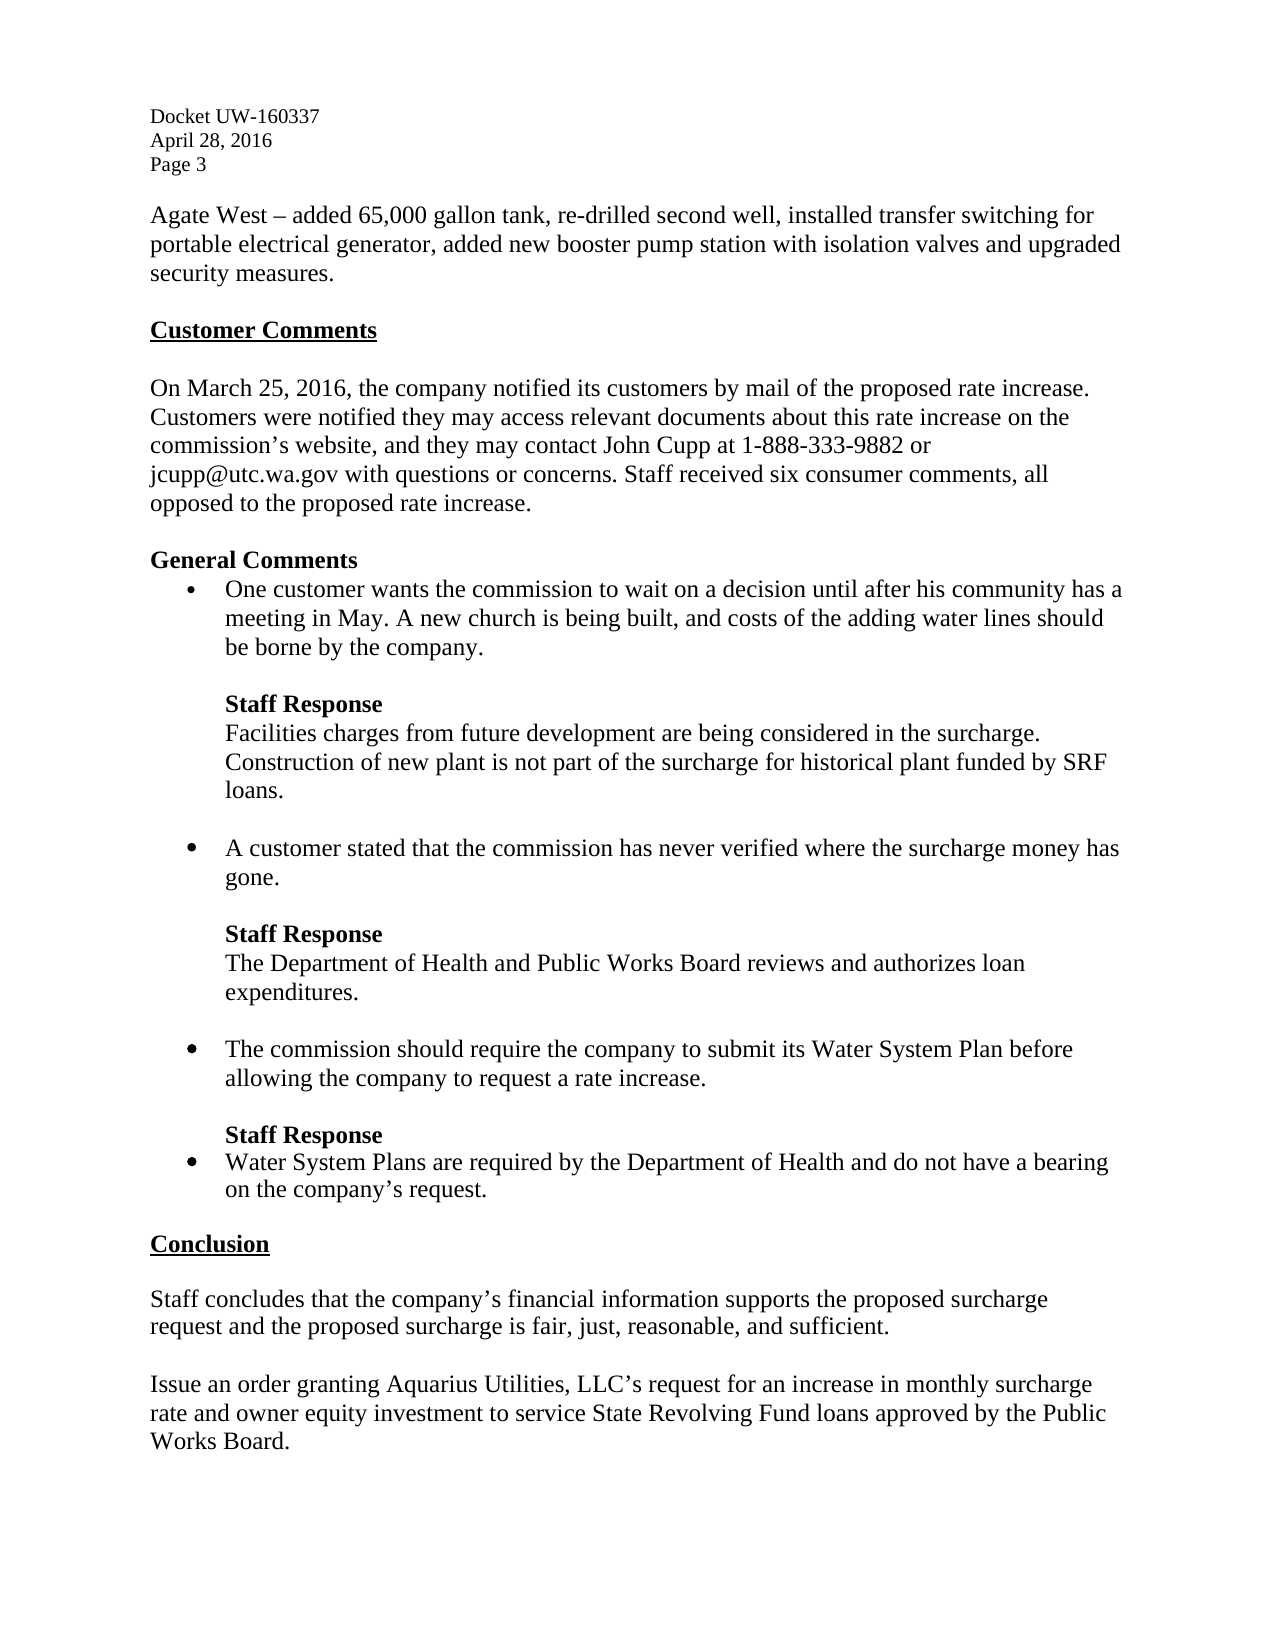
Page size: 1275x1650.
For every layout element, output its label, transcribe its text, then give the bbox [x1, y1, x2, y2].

text Staff concludes that the company’s financial information supports the proposed surcharge request and the proposed surcharge is fair, just, reasonable, and sufficient. [150, 1287, 1125, 1340]
list A customer stated that the commission has never verified where the surcharge money has gone. [187, 833, 1125, 890]
text Staff Response [225, 689, 1125, 718]
list Water System Plans are required by the Department of Health and do not have a bearing on the company’s request. [187, 1149, 1125, 1202]
text Facilities charges from future development are being considered in the surcharge. Construction of new plant is not part of the surcharge for historical plant funded by SRF loans. [225, 718, 1125, 804]
text Staff Response [225, 919, 1125, 948]
text General Comments [150, 545, 1125, 574]
text On March 25, 2016, the company notified its customers by mail of the proposed rate increase. Customers were notified they may access relevant documents about this rate increase on the commission’s website, and they may contact John Cupp at 1-888-333-9882 or jcupp@utc.wa.gov with questions or concerns. Staff received six consumer comments, all opposed to the proposed rate increase. [150, 373, 1125, 517]
list The commission should require the company to submit its Water System Plan before allowing the company to request a rate increase. [187, 1034, 1125, 1092]
text Customer Comments [150, 315, 1125, 344]
text Issue an order granting Aquarius Utilities, LLC’s request for an increase in monthly surcharge rate and owner equity investment to service State Revolving Fund loans approved by the Public Works Board. [150, 1369, 1125, 1455]
text Agate West – added 65,000 gallon tank, re-drilled second well, installed transfer switching for portable electrical generator, added new booster pump station with isolation valves and upgraded security measures. [150, 200, 1125, 287]
list One customer wants the commission to wait on a decision until after his community has a meeting in May. A new church is being built, and costs of the adding water lines should be borne by the company. [187, 574, 1125, 660]
text Staff Response [225, 1120, 1125, 1149]
text The Department of Health and Public Works Board reviews and authorizes loan expenditures. [225, 948, 1125, 1005]
text Conclusion [150, 1231, 1125, 1258]
